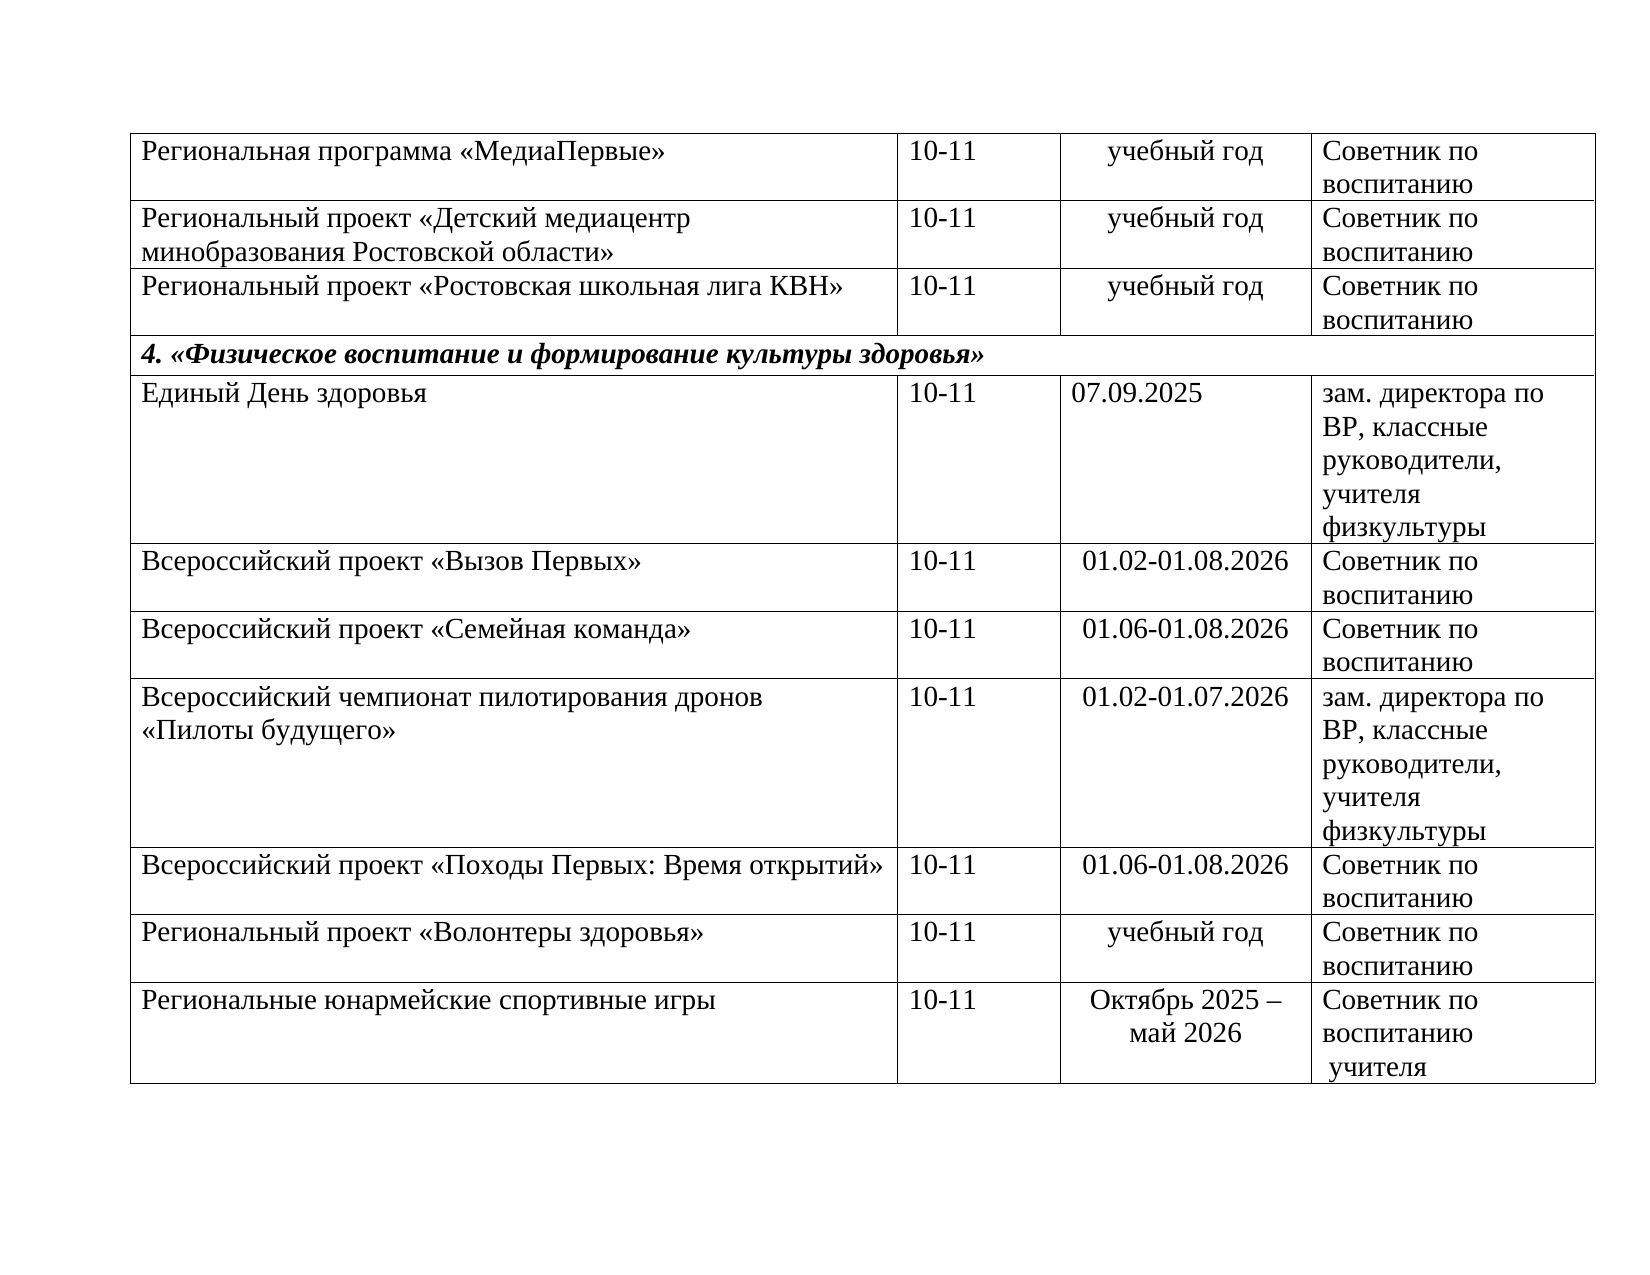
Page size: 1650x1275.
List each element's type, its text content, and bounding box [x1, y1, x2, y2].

table_cell 10-11 [898, 201, 1060, 268]
table_cell зам. директора по ВР, классные руководители, учителя физкультуры [1312, 678, 1595, 846]
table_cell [131, 983, 897, 1083]
table_cell 10-11 [898, 134, 1060, 200]
table_cell 10-11 [898, 679, 1060, 846]
table_cell 01.02-01.07.2026 [1061, 679, 1311, 846]
table_cell 01.02-01.08.2026 [1061, 544, 1311, 611]
table_cell 10-11 [898, 269, 1060, 335]
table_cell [1061, 983, 1311, 1083]
table_cell 10-11 [898, 612, 1060, 678]
table_cell 4. «Физическое воспитание и формирование культуры здоровья» [131, 335, 1595, 375]
table_cell Советник по воспитанию [1312, 846, 1595, 914]
table_cell 07.09.2025 [1061, 376, 1311, 543]
table_cell зам. директора по ВР, классные руководители, учителя физкультуры [1312, 375, 1595, 543]
table_cell 10-11 [898, 544, 1060, 611]
table_cell 10-11 [898, 848, 1060, 914]
table_cell учебный год [1061, 915, 1311, 982]
table_cell Региональный проект «Волонтеры здоровья» [131, 915, 897, 982]
table_cell Региональный проект «Детский медиацентр минобразования Ростовской области» [131, 201, 897, 268]
table_cell Всероссийский проект «Семейная команда» [131, 612, 897, 678]
table_cell Региональная программа «МедиаПервые» [131, 134, 897, 200]
table_cell 01.06-01.08.2026 [1061, 612, 1311, 678]
table_cell учебный год [1061, 134, 1311, 200]
table_cell Всероссийский проект «Походы Первых: Время открытий» [131, 848, 897, 914]
table_cell учебный год [1061, 201, 1311, 268]
table_cell учебный год [1061, 269, 1311, 335]
table_cell 10-11 [898, 376, 1060, 543]
table_cell Всероссийский чемпионат пилотирования дронов «Пилоты будущего» [131, 679, 897, 846]
table_cell Региональный проект «Ростовская школьная лига КВН» [131, 269, 897, 335]
table_cell 01.06-01.08.2026 [1061, 848, 1311, 914]
table_cell 10-11 [898, 915, 1060, 982]
table_cell 10-11 [898, 983, 1060, 1083]
table_cell Всероссийский проект «Вызов Первых» [131, 544, 897, 611]
table_cell Единый День здоровья [131, 376, 897, 543]
